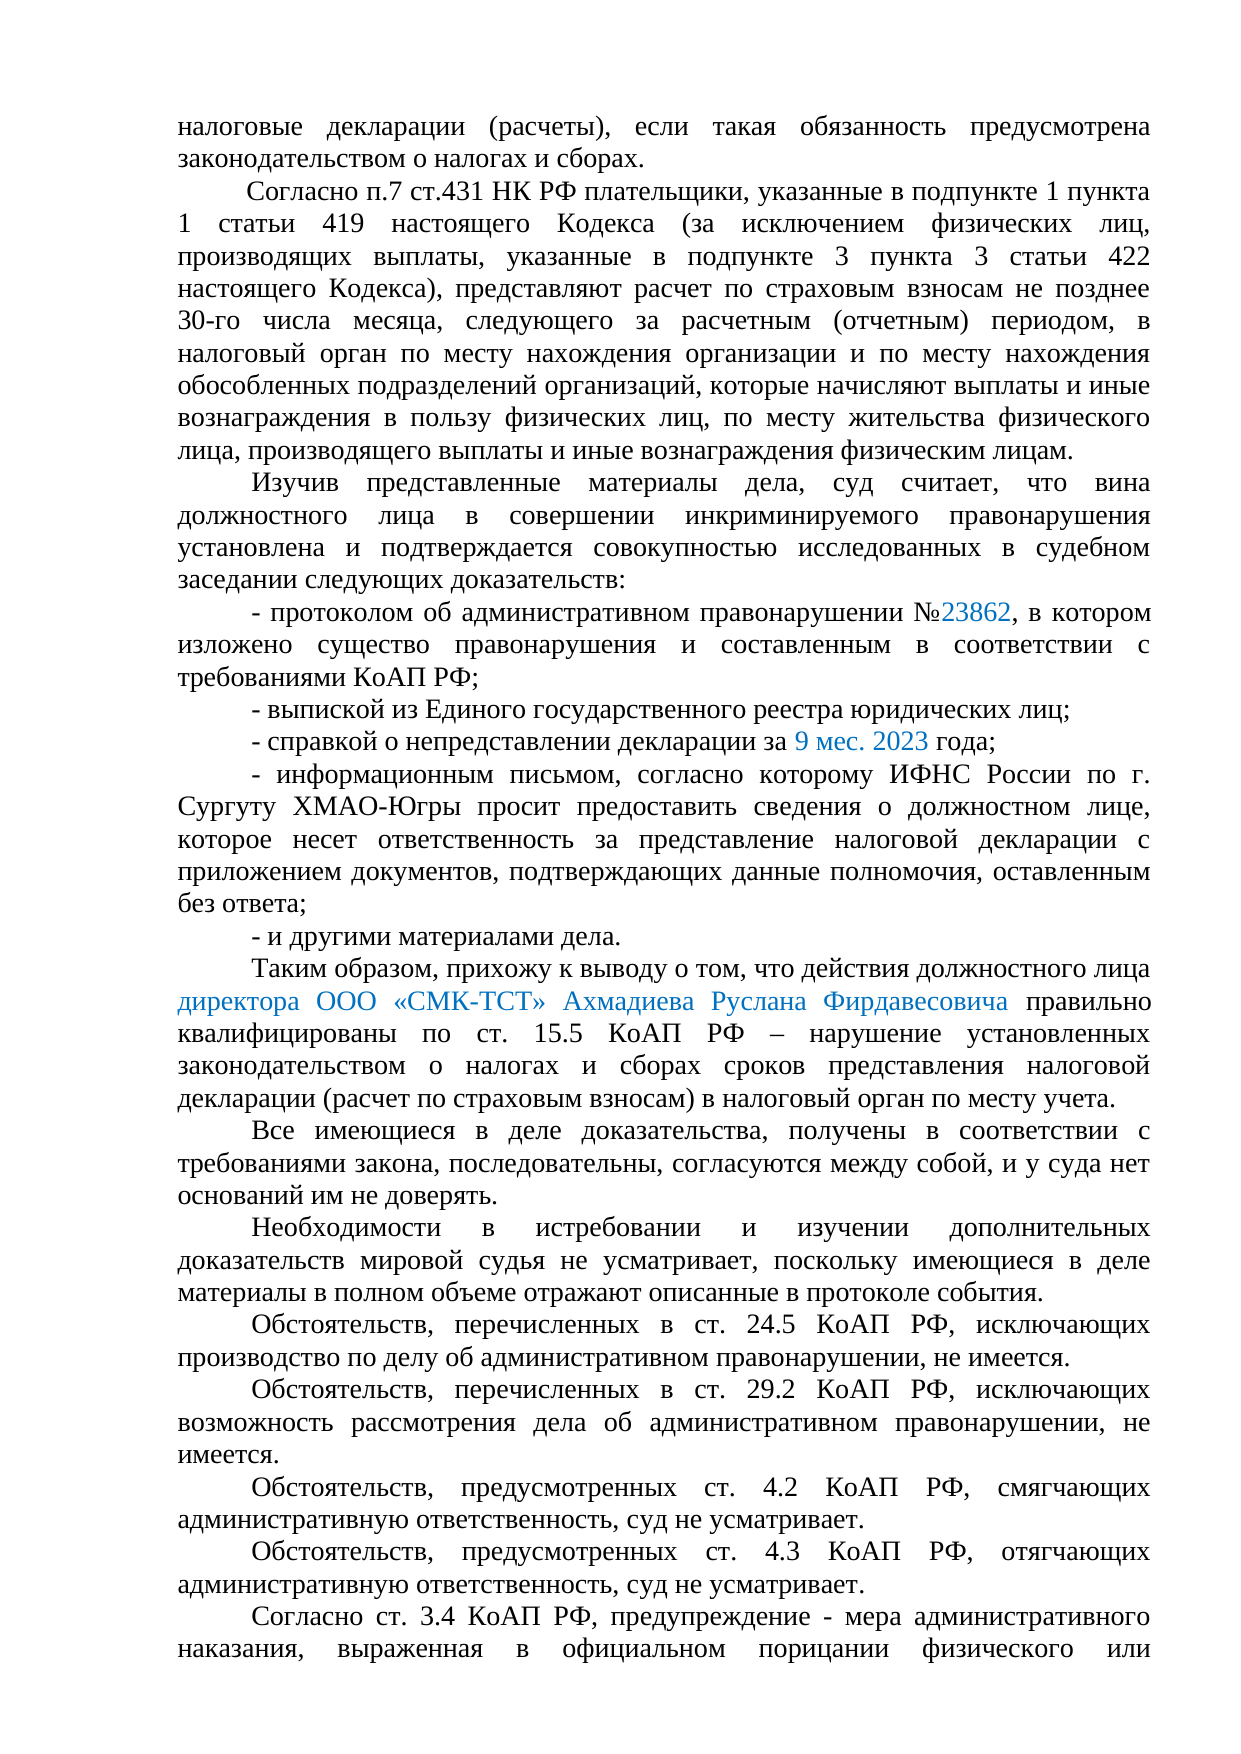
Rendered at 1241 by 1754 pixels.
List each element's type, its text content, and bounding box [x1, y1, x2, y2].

text Таким образом, прихожу к выводу о том, что действия должностного лица директора ООО «СМК-ТСТ» Ахмадиева Руслана Фирдавесовича правильно квалифицированы по ст. 15.5 КоАП РФ – нарушение установленных законодательством о налогах и сборах сроков представления налоговой декларации (расчет по страховым взносам) в налоговый орган по месту учета. [177, 951, 1152, 1113]
text Обстоятельств, предусмотренных ст. 4.3 КоАП РФ, отягчающих административную ответственность, суд не усматривает. [177, 1534, 1152, 1599]
text Обстоятельств, перечисленных в ст. 24.5 КоАП РФ, исключающих производство по делу об административном правонарушении, не имеется. [177, 1308, 1152, 1372]
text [177, 109, 1152, 174]
text Изучив представленные материалы дела, суд считает, что вина должностного лица в совершении инкриминируемого правонарушения установлена и подтверждается совокупностью исследованных в судебном заседании следующих доказательств: [177, 465, 1152, 595]
text - информационным письмом, согласно которому ИФНС России по г. Сургуту ХМАО-Югры просит предоставить сведения о должностном лице, которое несет ответственность за представление налоговой декларации с приложением документов, подтверждающих данные полномочия, оставленным без ответа; [177, 757, 1152, 919]
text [177, 1599, 1152, 1664]
text Все имеющиеся в деле доказательства, получены в соответствии с требованиями закона, последовательны, согласуются между собой, и у суда нет оснований им не доверять. [177, 1113, 1152, 1210]
text - выпиской из Единого государственного реестра юридических лиц; [177, 692, 1152, 724]
text - и другими материалами дела. [177, 919, 1152, 951]
text Обстоятельств, предусмотренных ст. 4.2 КоАП РФ, смягчающих административную ответственность, суд не усматривает. [177, 1469, 1152, 1534]
text Согласно п.7 ст.431 НК РФ плательщики, указанные в подпункте 1 пункта 1 статьи 419 настоящего Кодекса (за исключением физических лиц, производящих выплаты, указанные в подпункте 3 пункта 3 статьи 422 настоящего Кодекса), представляют расчет по страховым взносам не позднее 30-го числа месяца, следующего за расчетным (отчетным) периодом, в налоговый орган по месту нахождения организации и по месту нахождения обособленных подразделений организаций, которые начисляют выплаты и иные вознаграждения в пользу физических лиц, по месту жительства физического лица, производящего выплаты и иные вознаграждения физическим лицам. [177, 174, 1152, 465]
text Необходимости в истребовании и изучении дополнительных доказательств мировой судья не усматривает, поскольку имеющиеся в деле материалы в полном объеме отражают описанные в протоколе события. [177, 1210, 1152, 1308]
text - справкой о непредставлении декларации за 9 мес. 2023 года; [177, 724, 1152, 757]
text Обстоятельств, перечисленных в ст. 29.2 КоАП РФ, исключающих возможность рассмотрения дела об административном правонарушении, не имеется. [177, 1372, 1152, 1469]
text - протоколом об административном правонарушении №23862, в котором изложено существо правонарушения и составленным в соответствии с требованиями КоАП РФ; [177, 595, 1152, 692]
